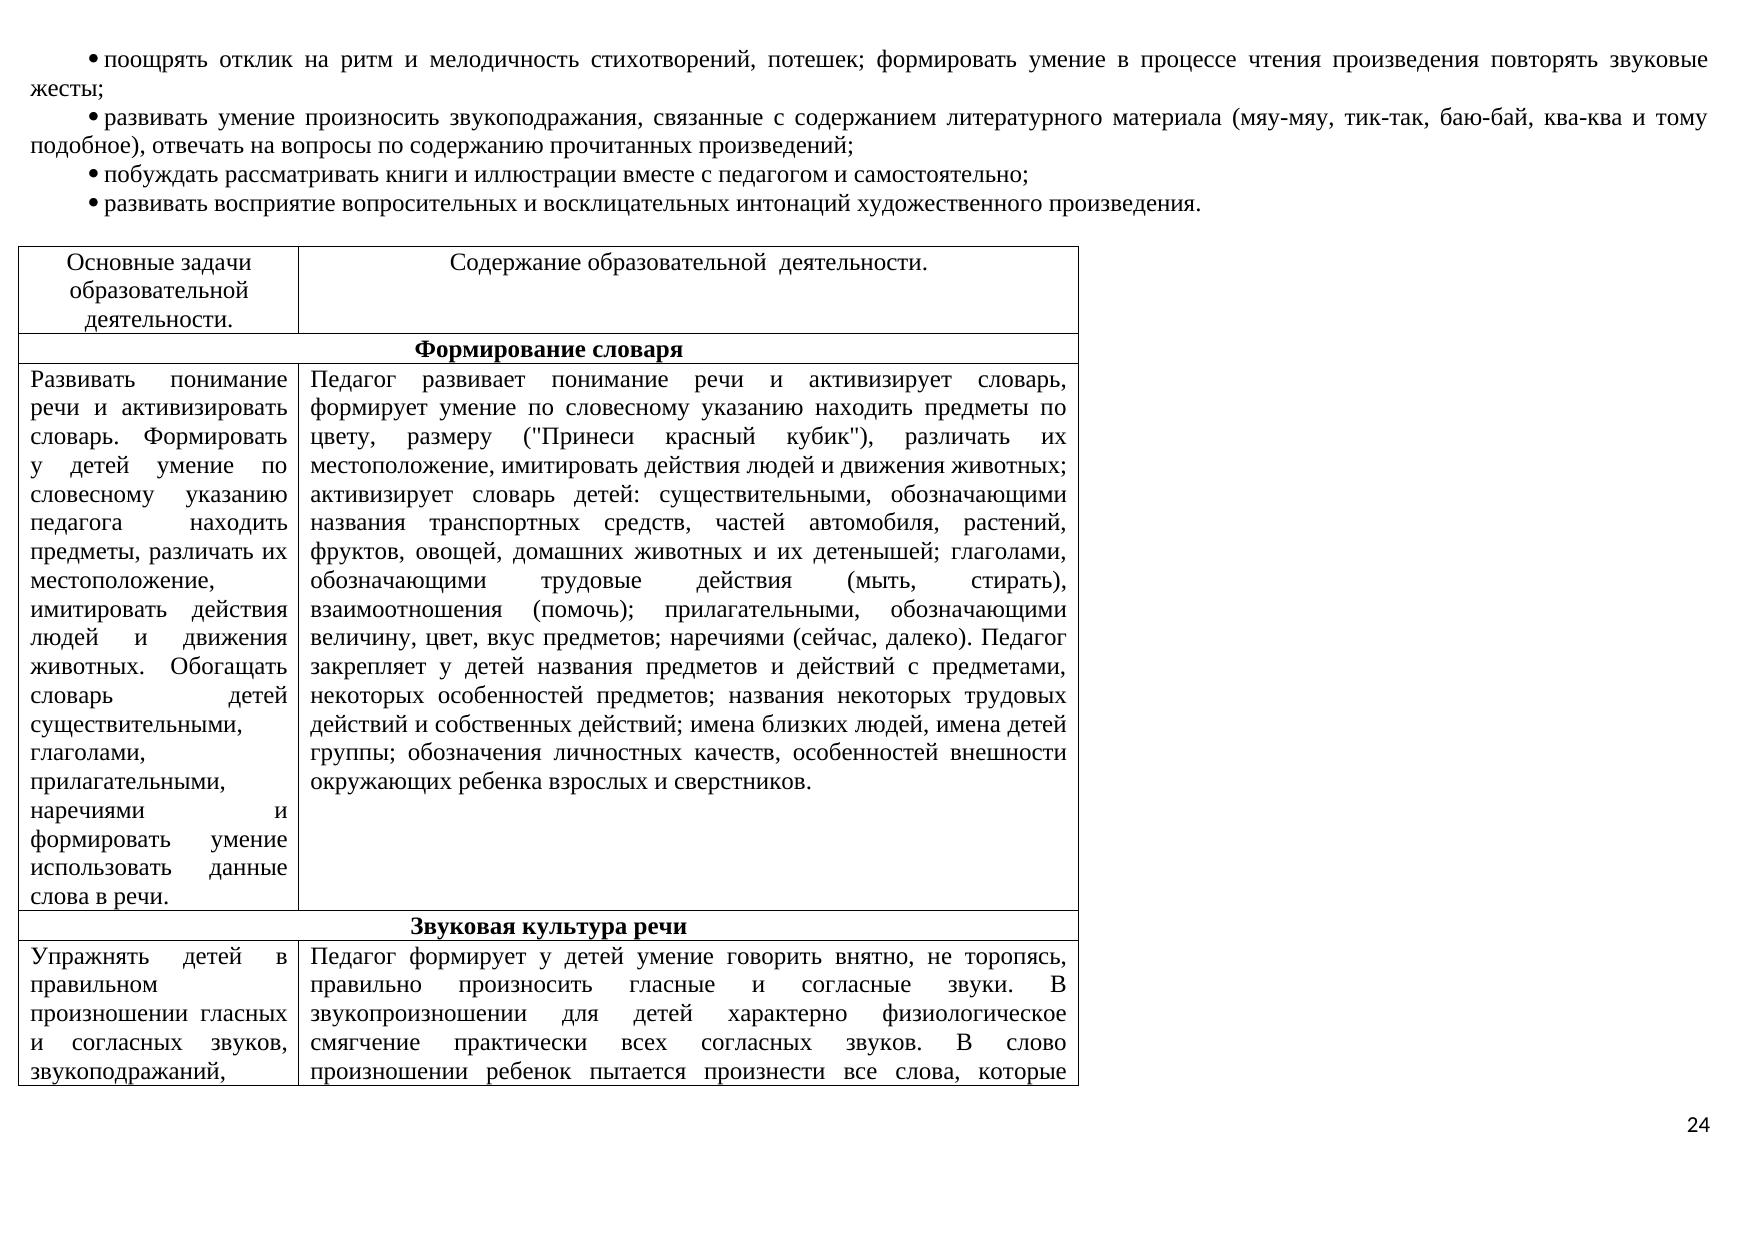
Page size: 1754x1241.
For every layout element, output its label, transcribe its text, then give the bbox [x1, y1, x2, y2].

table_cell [19, 941, 298, 1084]
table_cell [299, 941, 1078, 1084]
table_header Основные задачи образовательной деятельности. [19, 247, 85, 333]
table_cell Педагог развивает понимание речи и активизирует словарь, формирует умение по словесному указанию находить предметы по цвету, размеру ("Принеси красный кубик"), различать их местоположение, имитировать действия людей и движения животных; активизирует словарь детей: существительными, обозначающими названия транспортных средств, частей автомобиля, растений, фруктов, овощей, домашних животных и их детенышей; глаголами, обозначающими трудовые действия (мыть, стирать), взаимоотношения (помочь); прилагательными, обозначающими величину, цвет, вкус предметов; наречиями (сейчас, далеко). Педагог закрепляет у детей названия предметов и действий с предметами, некоторых особенностей предметов; названия некоторых трудовых действий и собственных действий; имена близких людей, имена детей группы; обозначения личностных качеств, особенностей внешности окружающих ребенка взрослых и сверстников. [299, 364, 1078, 910]
list развивать восприятие вопросительных и восклицательных интонаций художественного произведения. [30, 188, 1710, 217]
table_header Содержание образовательной деятельности. [299, 247, 1078, 333]
list побуждать рассматривать книги и иллюстрации вместе с педагогом и самостоятельно; [30, 159, 1710, 188]
list поощрять отклик на ритм и мелодичность стихотворений, потешек; формировать умение в процессе чтения произведения повторять звуковые жесты; [30, 44, 1710, 102]
table_cell Формирование словаря [19, 334, 1078, 363]
table_header Основные задачи образовательной деятельности. [233, 247, 298, 333]
table_cell Развивать понимание речи и активизировать словарь. Формировать у детей умение по словесному указанию педагога находить предметы, различать их местоположение, имитировать действия людей и движения животных. Обогащать словарь детей существительными, глаголами, прилагательными, наречиями и формировать умение использовать данные слова в речи. [19, 364, 298, 910]
list развивать умение произносить звукоподражания, связанные с содержанием литературного материала (мяу-мяу, тик-так, баю-бай, ква-ква и тому подобное), отвечать на вопросы по содержанию прочитанных произведений; [30, 102, 1710, 159]
table_cell Звуковая культура речи [19, 911, 1078, 940]
